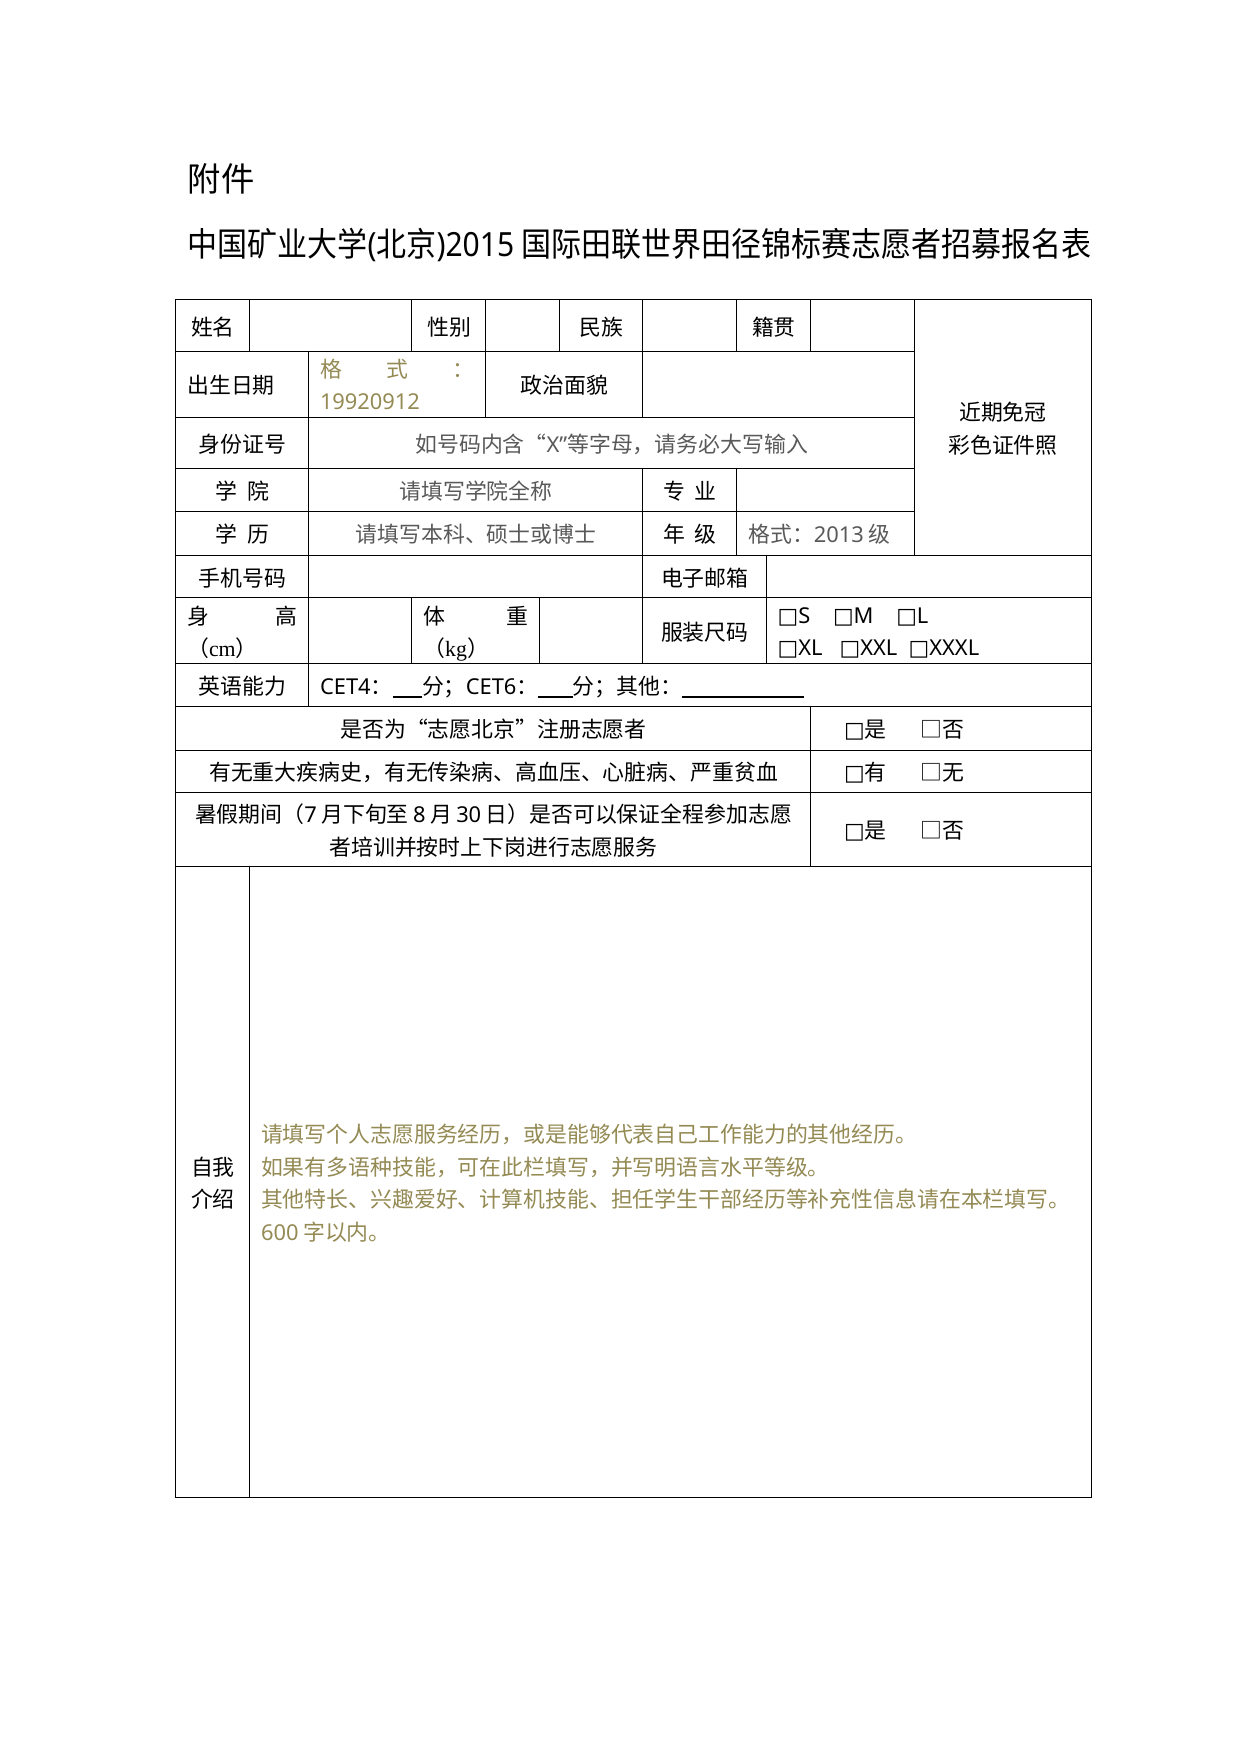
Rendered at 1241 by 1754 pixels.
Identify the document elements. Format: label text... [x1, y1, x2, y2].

table_cell 政治面貌 [486, 352, 642, 417]
text 附件 [187, 144, 1093, 209]
table_header [643, 300, 736, 351]
table_cell [309, 598, 411, 663]
table_cell 服装尺码 [643, 598, 766, 663]
table_cell 暑假期间（7月下旬至8月30日）是否可以保证全程参加志愿者培训并按时上下岗进行志愿服务 [176, 793, 810, 866]
table_cell 出生日期 [176, 352, 308, 417]
table_cell [737, 469, 914, 511]
table_cell □是 □否 [811, 707, 1091, 749]
table_cell 格式：19920912 [309, 352, 485, 417]
table_cell 请填写本科、硕士或博士 [309, 512, 642, 554]
table_header 民族 [560, 300, 642, 351]
text 中国矿业大学(北京)2015国际田联世界田径锦标赛志愿者招募报名表 [187, 209, 1093, 274]
table_cell □是 □否 [811, 793, 1091, 866]
table_header [250, 300, 411, 351]
table_cell 手机号码 [176, 556, 308, 597]
table_cell 体重（kg） [412, 598, 539, 663]
table_header [486, 300, 559, 351]
table_cell CET4： 分；CET6： 分；其他： [309, 664, 1091, 706]
table_cell □S □M □L □XL □XXL □XXXL [767, 598, 1091, 663]
table_cell 身高（cm） [176, 598, 308, 663]
table_header 性别 [412, 300, 485, 351]
table_header 近期免冠 彩色证件照 [915, 300, 1091, 554]
table_cell 电子邮箱 [643, 556, 766, 597]
table_header 姓名 [176, 300, 249, 351]
table_cell 请填写个人志愿服务经历，或是能够代表自己工作能力的其他经历。 如果有多语种技能，可在此栏填写，并写明语言水平等级。 其他特长、兴趣爱好、计算机技能、担任学生干部经历等补充性信息请在本栏填写。 600字以内。 [250, 867, 1091, 1497]
table_cell [540, 598, 642, 663]
table_cell 年 级 [643, 512, 736, 554]
table_cell 自我介绍 [176, 867, 249, 1497]
table_cell 是否为“志愿北京”注册志愿者 [176, 707, 810, 749]
table_header 籍贯 [737, 300, 810, 351]
table_cell 英语能力 [176, 664, 308, 706]
table_cell [309, 556, 642, 597]
table_cell 学 院 [176, 469, 308, 511]
table_cell 专 业 [643, 469, 736, 511]
table_cell [643, 352, 914, 417]
table_header [811, 300, 914, 351]
table_cell 格式：2013级 [737, 512, 914, 554]
table_cell 学 历 [176, 512, 308, 554]
table_cell 有无重大疾病史，有无传染病、高血压、心脏病、严重贫血 [176, 751, 810, 792]
table_cell □有 □无 [811, 751, 1091, 792]
table_cell 身份证号 [176, 418, 308, 468]
table_cell 如号码内含“X”等字母，请务必大写输入 [309, 418, 914, 468]
table_cell [767, 556, 1091, 597]
table_cell 请填写学院全称 [309, 469, 642, 511]
